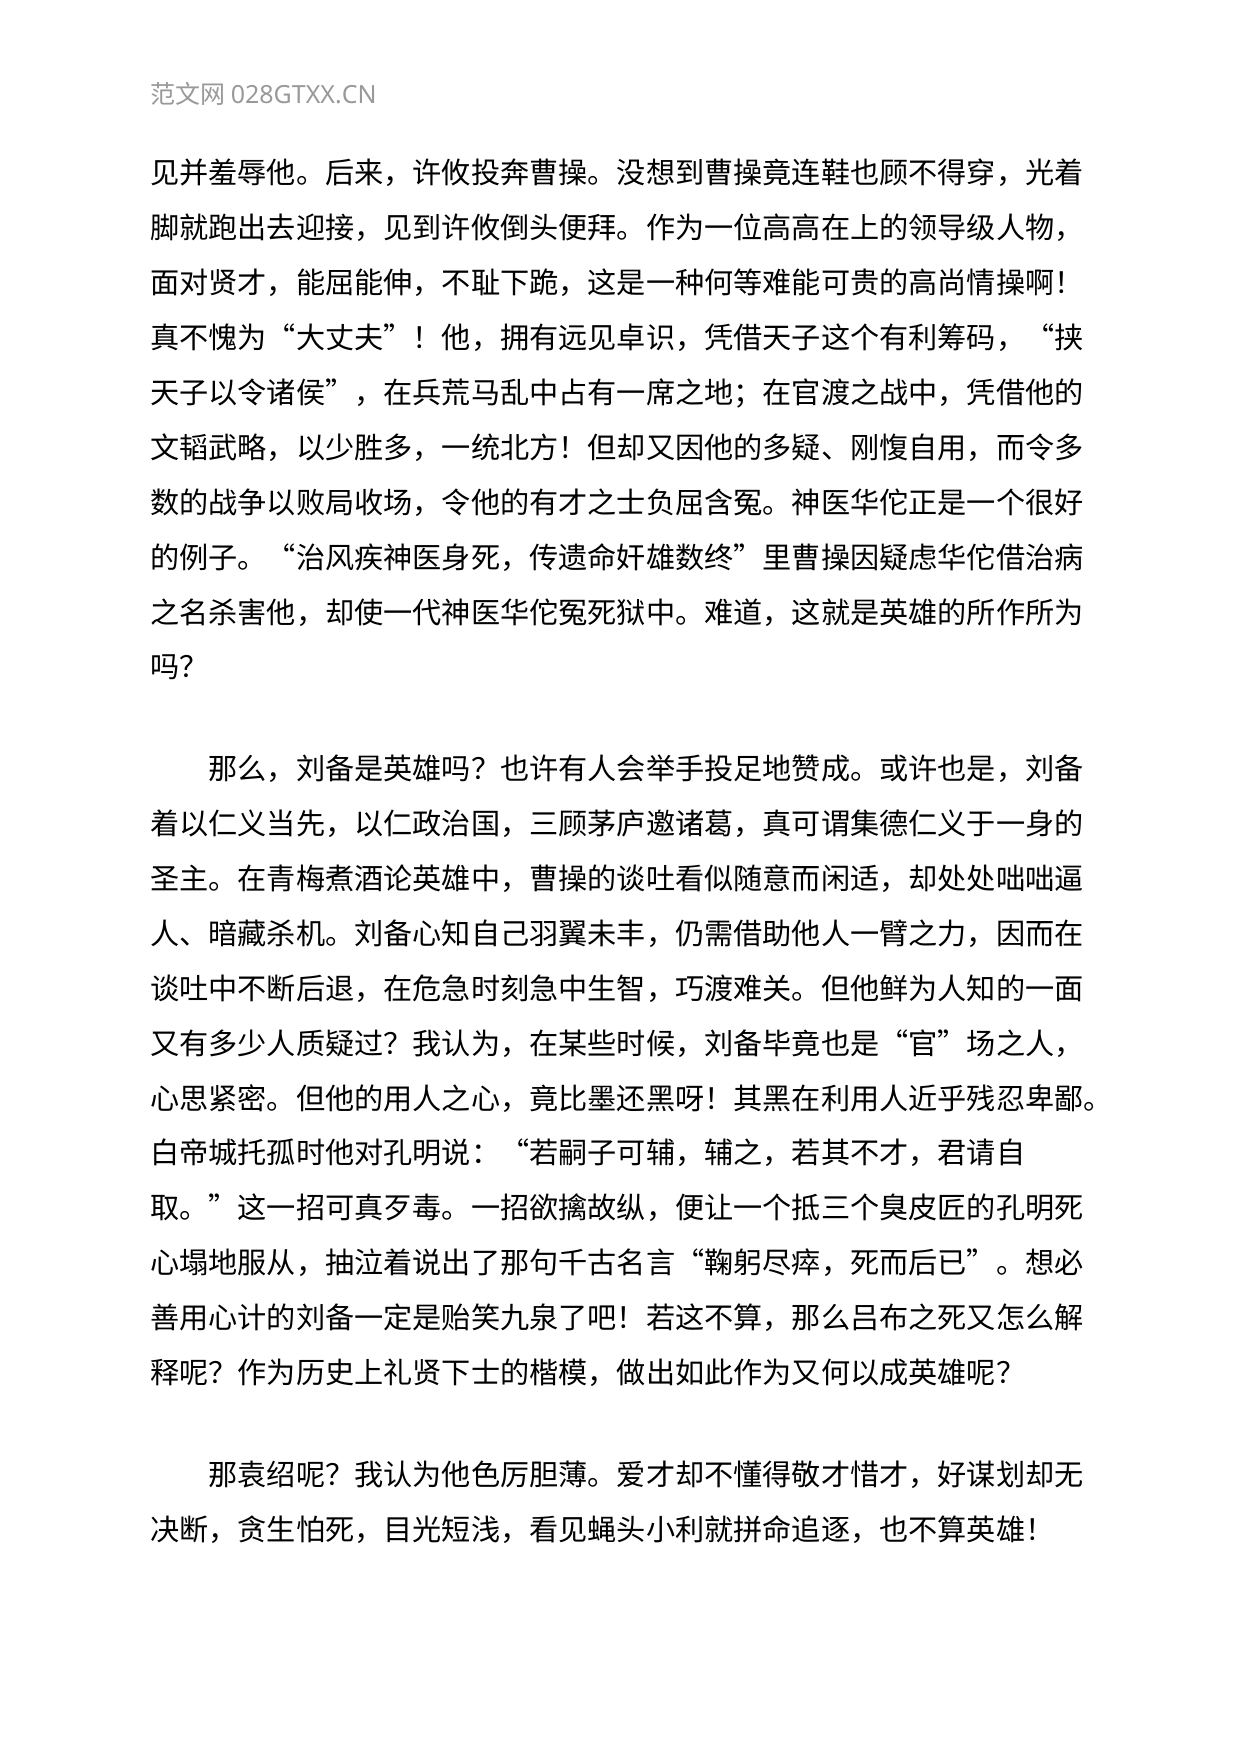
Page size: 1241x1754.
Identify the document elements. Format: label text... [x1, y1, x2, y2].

text 那袁绍呢？我认为他色厉胆薄。爱才却不懂得敬才惜才，好谋划却无决断，贪生怕死，目光短浅，看见蝇头小利就拼命追逐，也不算英雄！ [150, 1451, 1090, 1549]
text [150, 150, 1090, 686]
text 那么，刘备是英雄吗？也许有人会举手投足地赞成。或许也是，刘备着以仁义当先，以仁政治国，三顾茅庐邀诸葛，真可谓集德仁义于一身的圣主。在青梅煮酒论英雄中，曹操的谈吐看似随意而闲适，却处处咄咄逼人、暗藏杀机。刘备心知自己羽翼未丰，仍需借助他人一臂之力，因而在谈吐中不断后退，在危急时刻急中生智，巧渡难关。但他鲜为人知的一面又有多少人质疑过？我认为，在某些时候，刘备毕竟也是“官”场之人，心思紧密。但他的用人之心，竟比墨还黑呀！其黑在利用人近乎残忍卑鄙。白帝城托孤时他对孔明说：“若嗣子可辅，辅之，若其不才，君请自取。”这一招可真歹毒。一招欲擒故纵，便让一个抵三个臭皮匠的孔明死心塌地服从，抽泣着说出了那句千古名言“鞠躬尽瘁，死而后已”。想必善用心计的刘备一定是贻笑九泉了吧！若这不算，那么吕布之死又怎么解释呢？作为历史上礼贤下士的楷模，做出如此作为又何以成英雄呢？ [150, 746, 1090, 1392]
